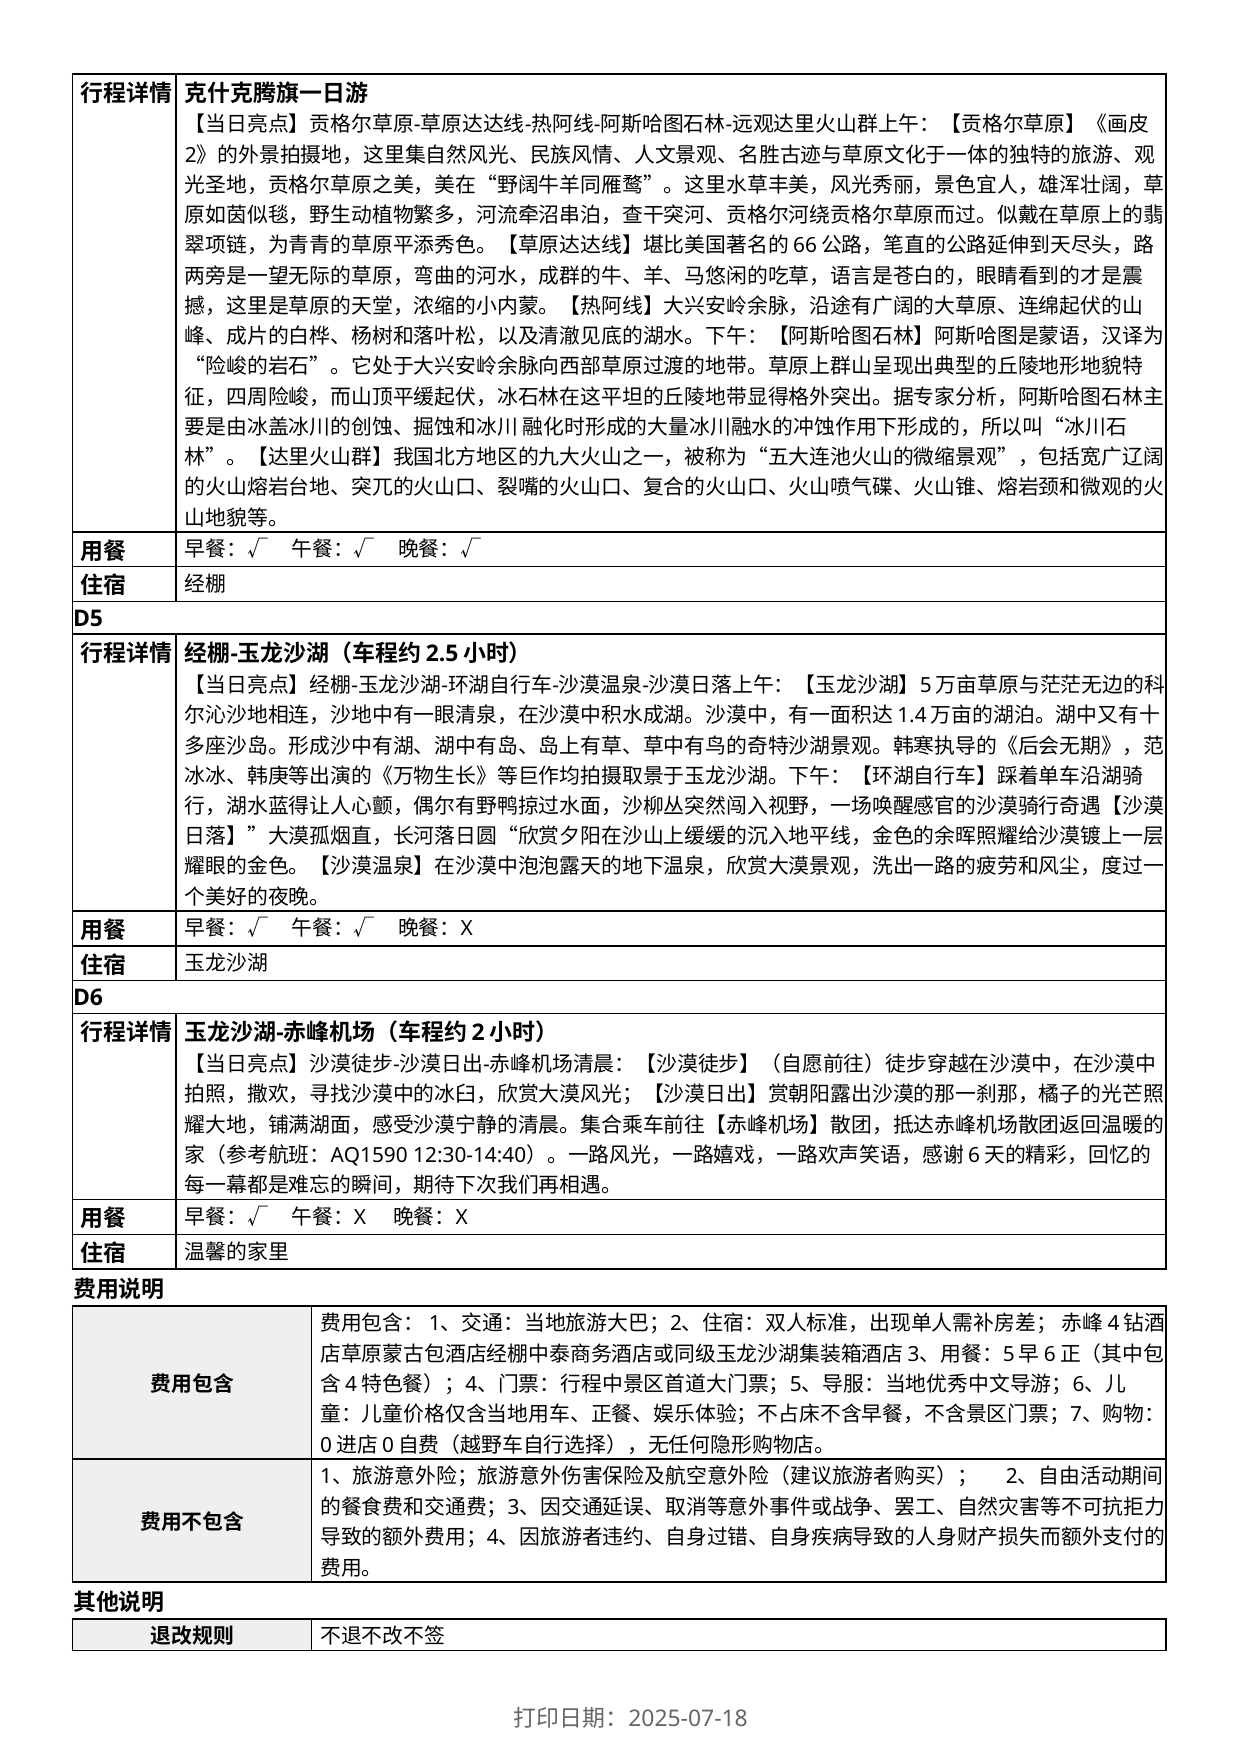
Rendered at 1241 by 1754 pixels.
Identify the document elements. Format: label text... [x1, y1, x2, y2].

table_cell 行程详情 [73, 635, 175, 910]
table_cell 克什克腾旗一日游 【当日亮点】贡格尔草原-草原达达线-热阿线-阿斯哈图石林-远观达里火山群 [177, 75, 1165, 531]
table_cell 1、旅游意外险；旅游意外伤害保险及航空意外险（建议旅游者购买）； [312, 1460, 1165, 1581]
table_cell 用餐 [73, 1200, 175, 1233]
table_cell 用餐 [73, 912, 175, 945]
table_cell 经棚-玉龙沙湖（车程约2.5小时） 【当日亮点】经棚-玉龙沙湖-环湖自行车-沙漠温泉-沙漠日落 [177, 635, 1165, 910]
table_cell 玉龙沙湖-赤峰机场（车程约2小时） 【当日亮点】沙漠徒步-沙漠日出-赤峰机场 [177, 1014, 1165, 1199]
table_cell 行程详情 [73, 1014, 175, 1199]
table_cell 玉龙沙湖 [177, 947, 1165, 980]
table_cell D5 [73, 602, 1165, 633]
table_cell 住宿 [73, 1235, 175, 1268]
text 其他说明 [73, 1583, 1167, 1617]
table_cell 费用不包含 [73, 1460, 311, 1581]
table_cell 住宿 [73, 567, 175, 601]
table_cell 经棚 [177, 567, 1165, 601]
table_header 费用包含 [73, 1307, 311, 1458]
table_cell 早餐：√ 午餐：√ 晚餐：X [177, 912, 1165, 945]
table_cell 住宿 [73, 947, 175, 980]
table_cell D6 [73, 981, 1165, 1012]
table_cell 早餐：√ 午餐：X 晚餐：X [177, 1200, 1165, 1233]
table_cell 行程详情 [73, 75, 175, 531]
table_cell 用餐 [73, 533, 175, 566]
table_cell 温馨的家里 [177, 1235, 1165, 1268]
table_header 退改规则 [73, 1620, 311, 1649]
table_header 不退不改不签 [312, 1620, 1165, 1649]
text 费用说明 [73, 1271, 1167, 1304]
table_header 费用包含： [312, 1307, 1165, 1458]
table_cell 早餐：√ 午餐：√ 晚餐：√ [177, 533, 1165, 566]
